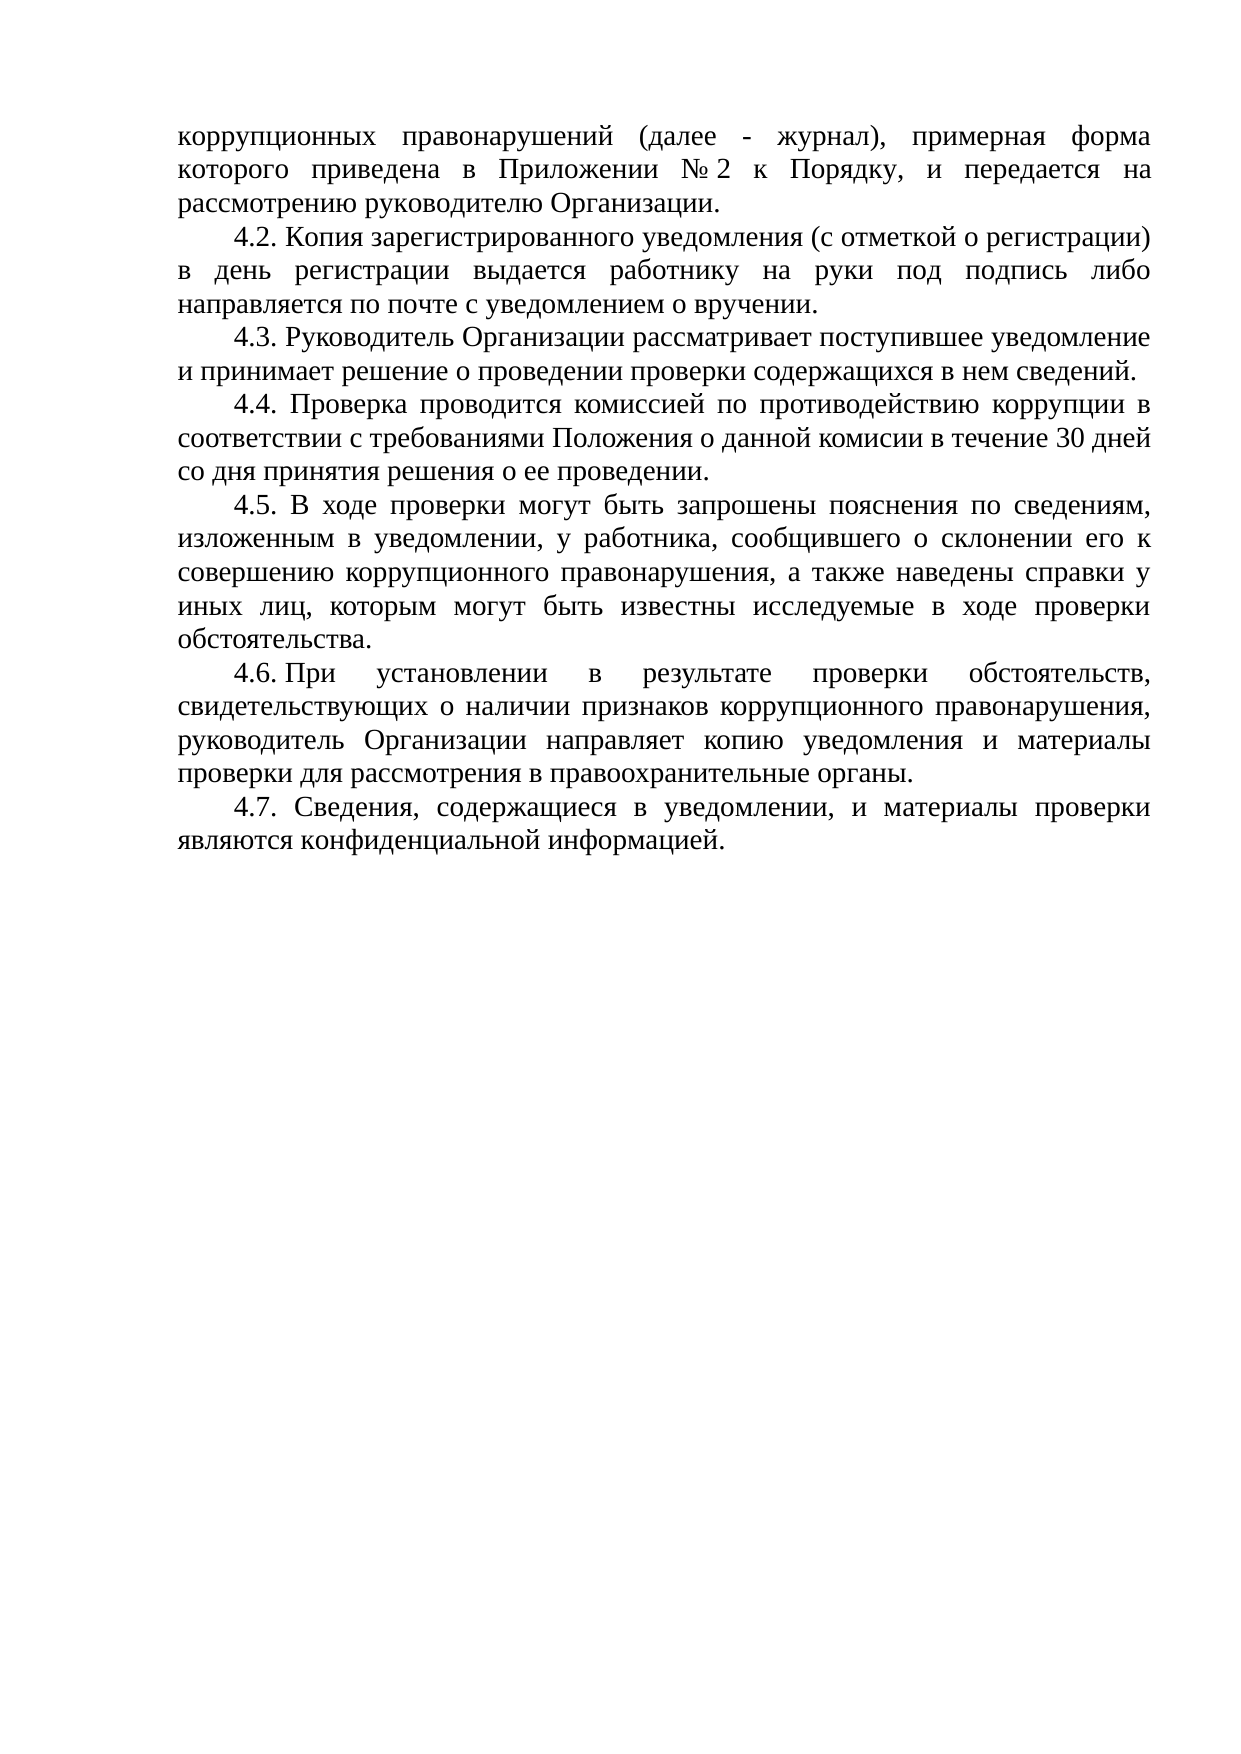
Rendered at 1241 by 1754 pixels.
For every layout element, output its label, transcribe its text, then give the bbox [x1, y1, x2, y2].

text 4.2. Копия зарегистрированного уведомления (с отметкой о регистрации) в день регистрации выдается работнику на руки под подпись либо направляется по почте с уведомлением о вручении. [177, 219, 1152, 319]
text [177, 118, 1152, 219]
list 4.4. Проверка проводится комиссией по противодействию коррупции в соответствии с требованиями Положения о данной комисии в течение 30 дней со дня принятия решения о ее проведении. [177, 386, 1152, 487]
list 4.6. При установлении в результате проверки обстоятельств, свидетельствующих о наличии признаков коррупционного правонарушения, руководитель Организации направляет копию уведомления и материалы проверки для рассмотрения в правоохранительные органы. [177, 655, 1152, 789]
list 4.5. В ходе проверки могут быть запрошены пояснения по сведениям, изложенным в уведомлении, у работника, сообщившего о склонении его к совершению коррупционного правонарушения, а также наведены справки у иных лиц, которым могут быть известны исследуемые в ходе проверки обстоятельства. [177, 487, 1152, 655]
list 4.3. Руководитель Организации рассматривает поступившее уведомление и принимает решение о проведении проверки содержащихся в нем сведений. [177, 319, 1152, 386]
text 4.7. Сведения, содержащиеся в уведомлении, и материалы проверки являются конфиденциальной информацией. [177, 789, 1152, 856]
